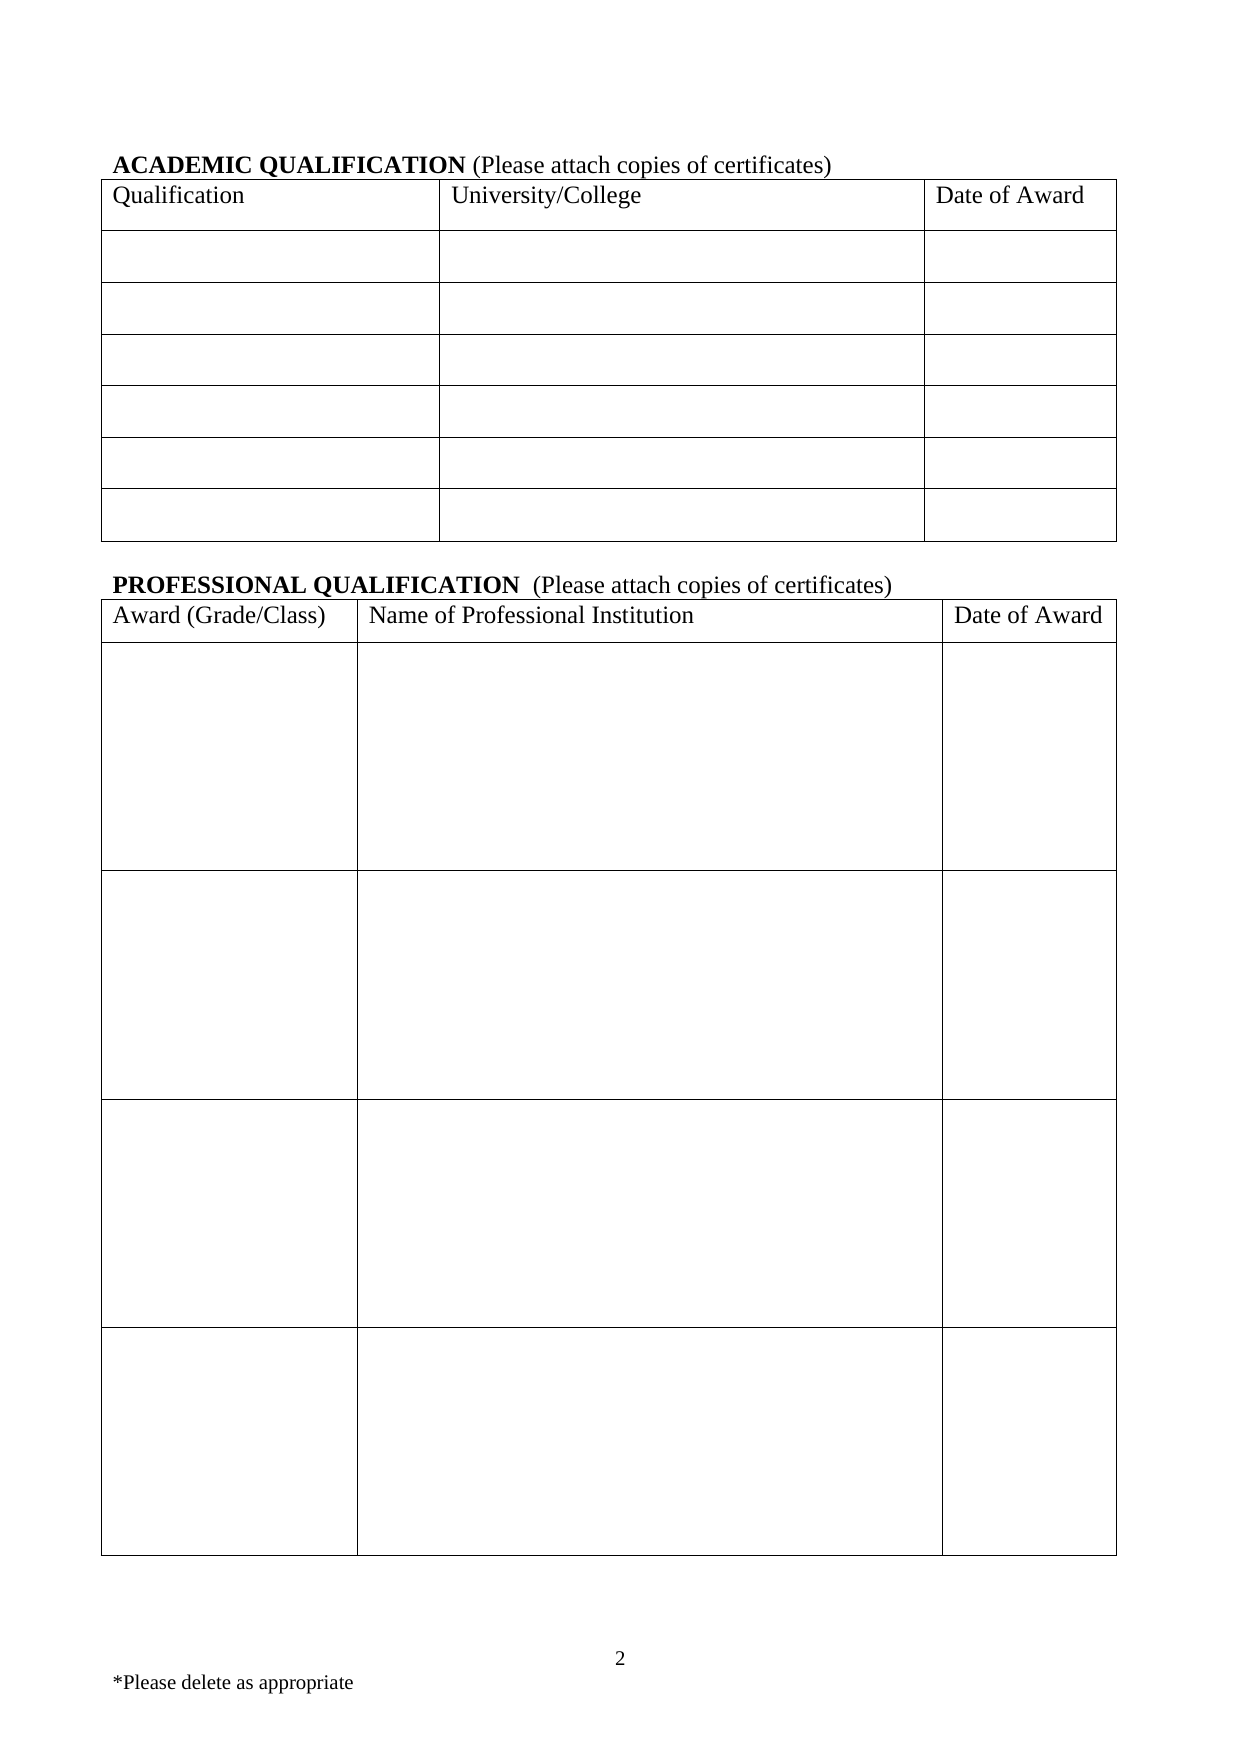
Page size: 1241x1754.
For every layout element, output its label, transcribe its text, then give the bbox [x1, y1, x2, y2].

table_header Award (Grade/Class) [102, 600, 357, 642]
table_header University/College [440, 180, 924, 230]
table_cell [943, 871, 1116, 1098]
table_cell [102, 335, 439, 385]
table_cell [943, 1328, 1116, 1555]
table_cell [440, 283, 924, 333]
table_cell [102, 231, 439, 282]
table_cell [102, 1100, 357, 1327]
table_cell [102, 283, 439, 333]
table_cell [358, 871, 942, 1098]
table_cell [102, 489, 439, 541]
table_cell [943, 1100, 1116, 1327]
table_header Date of Award [925, 180, 1116, 230]
table_cell [943, 643, 1116, 870]
text PROFESSIONAL QUALIFICATION (Please attach copies of certificates) [112, 571, 1128, 599]
table_cell [440, 386, 924, 437]
table_cell [925, 283, 1116, 333]
table_cell [440, 231, 924, 282]
table_cell [102, 871, 357, 1098]
table_header Name of Professional Institution [358, 600, 942, 642]
table_cell [440, 489, 924, 541]
table_cell [358, 643, 942, 870]
table_header Qualification [102, 180, 439, 230]
table_cell [925, 386, 1116, 437]
table_cell [102, 438, 439, 488]
table_cell [358, 1328, 942, 1555]
table_cell [102, 1328, 357, 1555]
table_cell [358, 1100, 942, 1327]
table_cell [925, 438, 1116, 488]
table_cell [925, 489, 1116, 541]
table_cell [440, 438, 924, 488]
text ACADEMIC QUALIFICATION (Please attach copies of certificates) [112, 150, 1128, 179]
table_cell [440, 335, 924, 385]
table_cell [102, 643, 357, 870]
table_cell [925, 335, 1116, 385]
table_cell [925, 231, 1116, 282]
table_header Date of Award [943, 600, 1116, 642]
table_cell [102, 386, 439, 437]
